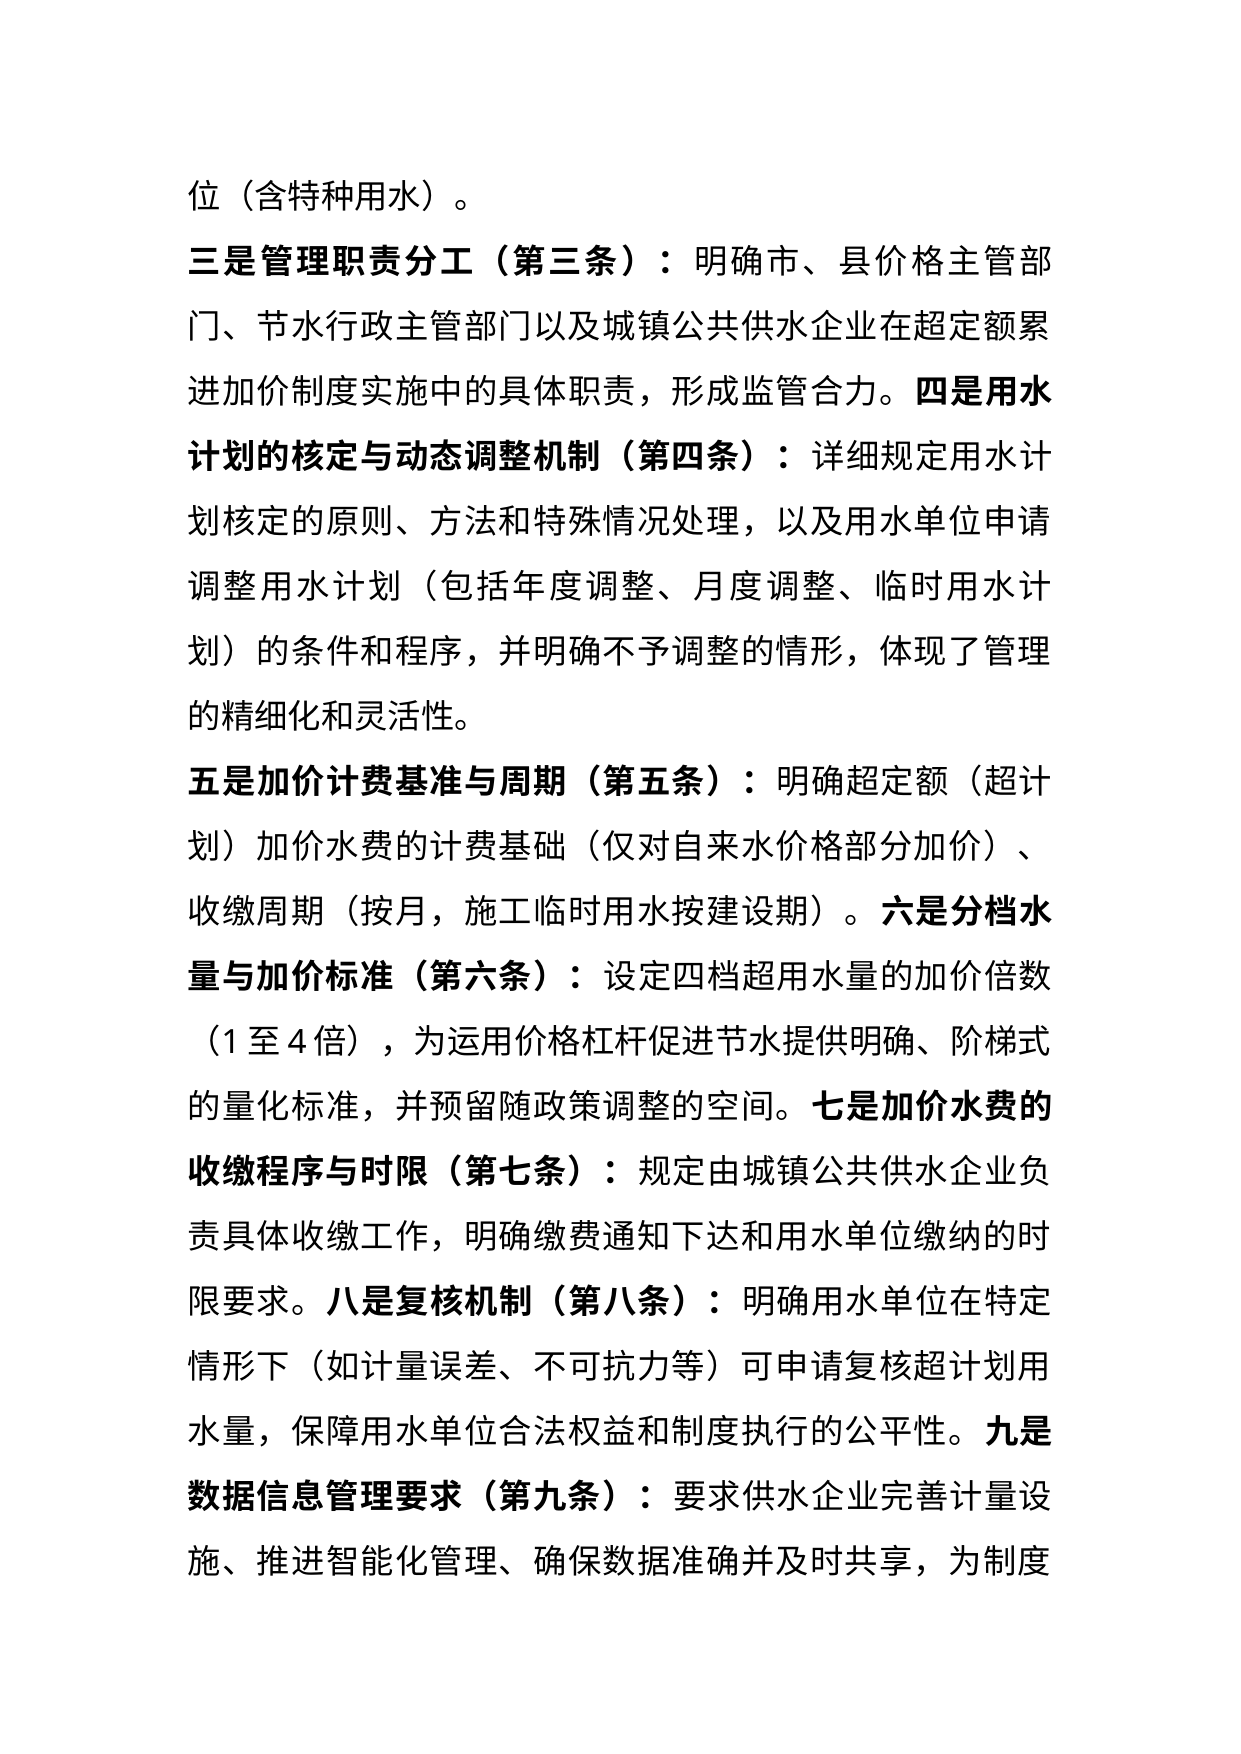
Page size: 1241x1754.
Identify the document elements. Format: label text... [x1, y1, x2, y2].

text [187, 162, 1053, 227]
text 三是管理职责分工（第三条）：明确市、县价格主管部门、节水行政主管部门以及城镇公共供水企业在超定额累进加价制度实施中的具体职责，形成监管合力。四是用水计划的核定与动态调整机制（第四条）：详细规定用水计划核定的原则、方法和特殊情况处理，以及用水单位申请调整用水计划（包括年度调整、月度调整、临时用水计划）的条件和程序，并明确不予调整的情形，体现了管理的精细化和灵活性。 [187, 227, 1053, 747]
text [187, 747, 1053, 1592]
